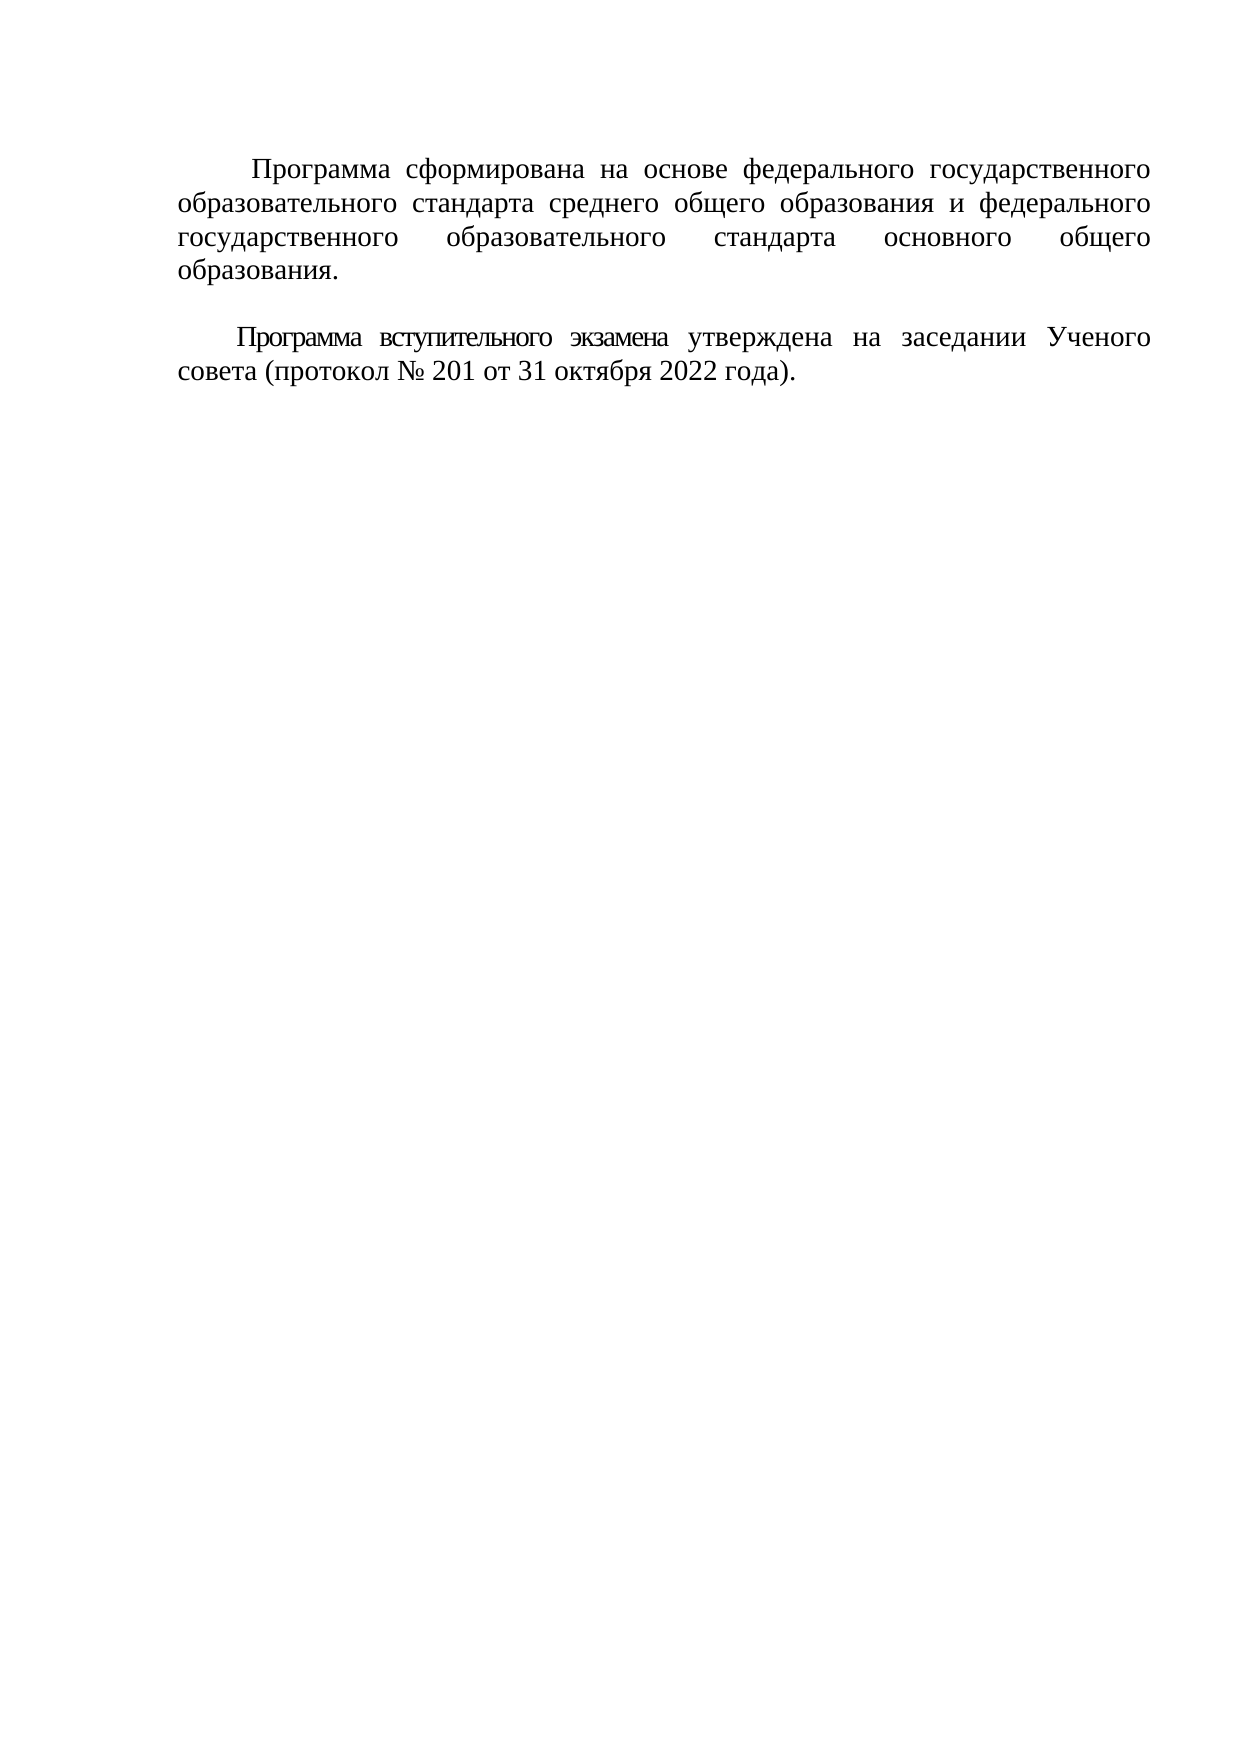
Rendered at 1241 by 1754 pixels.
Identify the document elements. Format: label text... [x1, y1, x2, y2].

text Программа сформирована на основе федерального государственного образовательного стандарта среднего общего образования и федерального государственного образовательного стандарта основного общего образования. [177, 152, 1151, 286]
text Программа вступительного экзамена утверждена на заседании Ученого совета (протокол № 201 от 31 октября 2022 года). [177, 319, 1151, 386]
